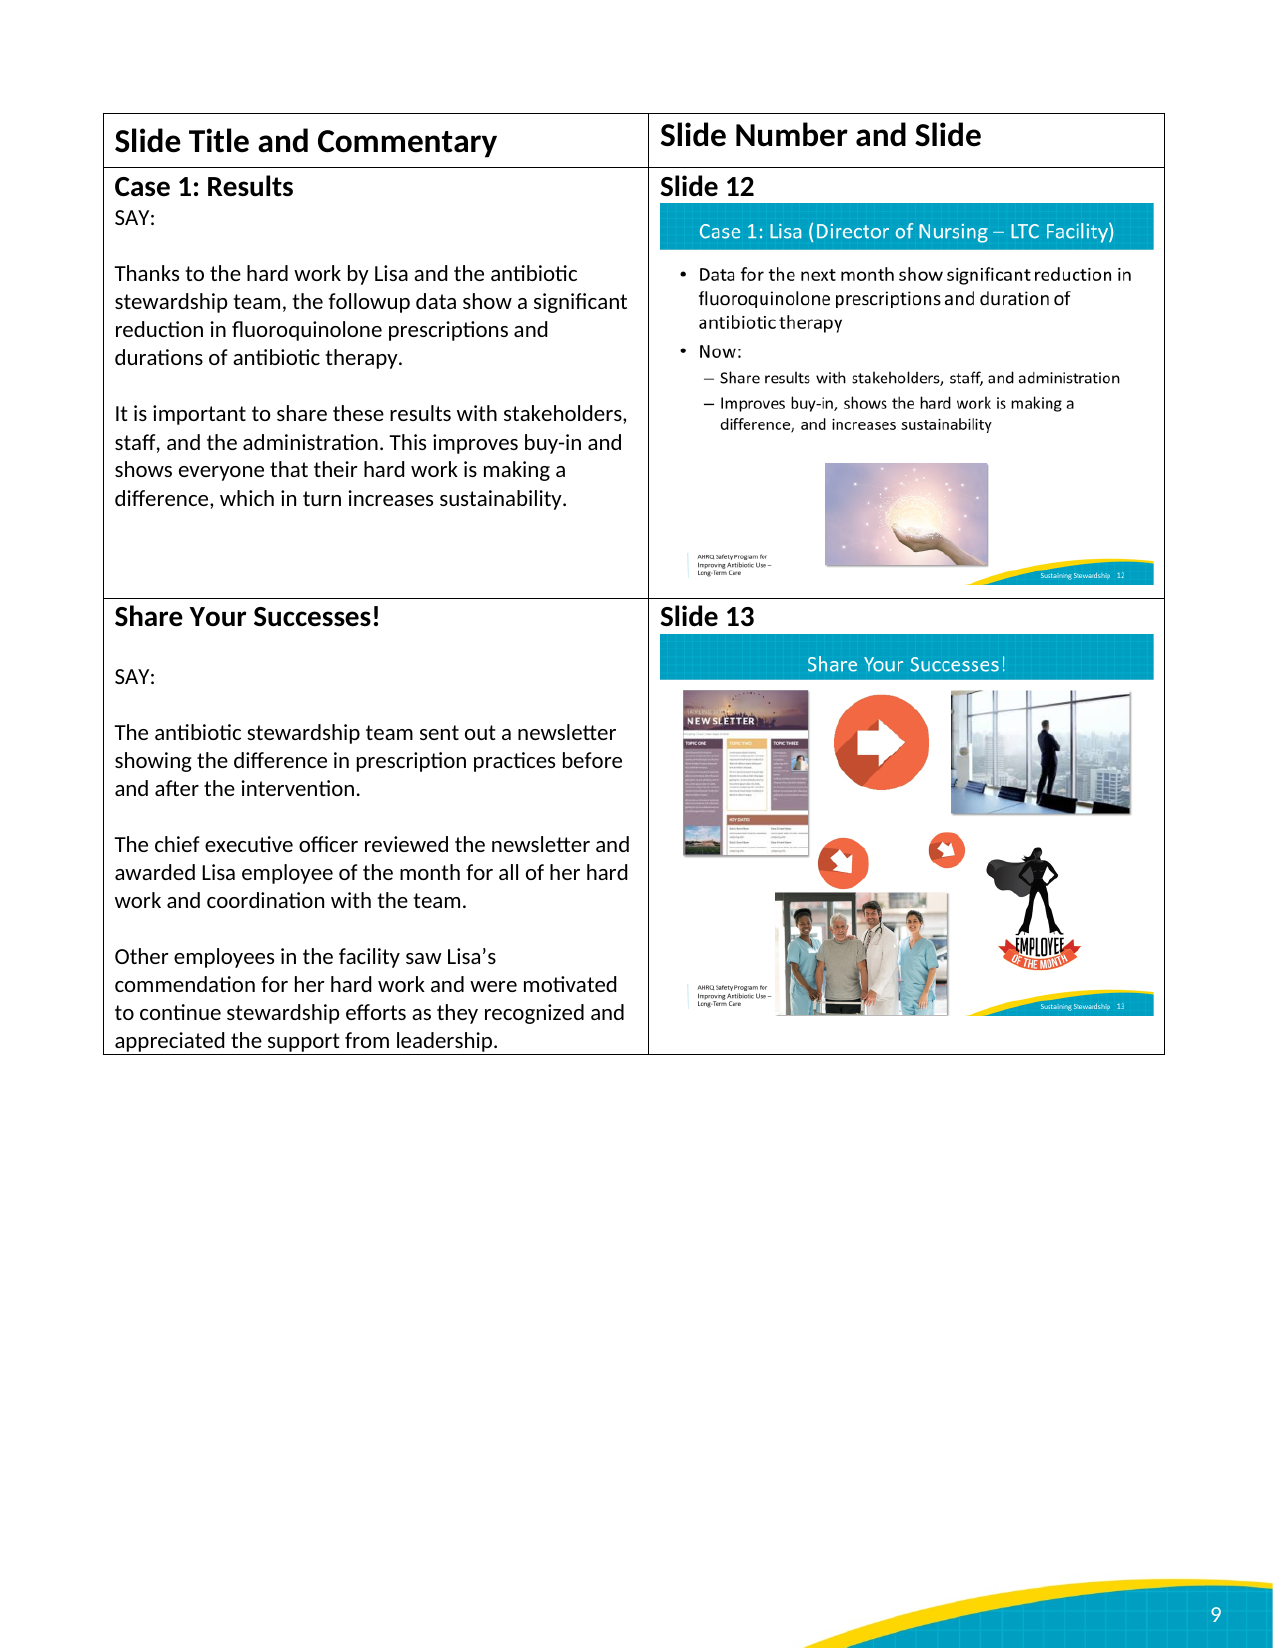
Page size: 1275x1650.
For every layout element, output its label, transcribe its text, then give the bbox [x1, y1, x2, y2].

table_cell Share Your Successes! SAY: The antibiotic stewardship team sent out a newsletter showing the difference in prescription practices before and after the intervention. The chief executive officer reviewed the newsletter and awarded Lisa employee of the month for all of her hard work and coordination with the team. Other employees in the facility saw Lisa’s commendation for her hard work and were motivated to continue stewardship efforts as they recognized and appreciated the support from leadership. [104, 599, 648, 1054]
table_cell Slide 13 [649, 599, 1164, 1054]
table_cell Case 1: Results SAY: Thanks to the hard work by Lisa and the antibiotic stewardship team, the followup data show a significant reduction in fluoroquinolone prescriptions and durations of antibiotic therapy. It is important to share these results with stakeholders, staff, and the administration. This improves buy-in and shows everyone that their hard work is making a difference, which in turn increases sustainability. [104, 168, 648, 597]
table_header Slide Number and Slide [649, 114, 1164, 167]
table_header Slide Title and Commentary [104, 114, 648, 167]
picture [660, 634, 1154, 1016]
table_cell Slide 12 [649, 168, 1164, 597]
picture [770, 1565, 1273, 1648]
picture [660, 203, 1154, 585]
